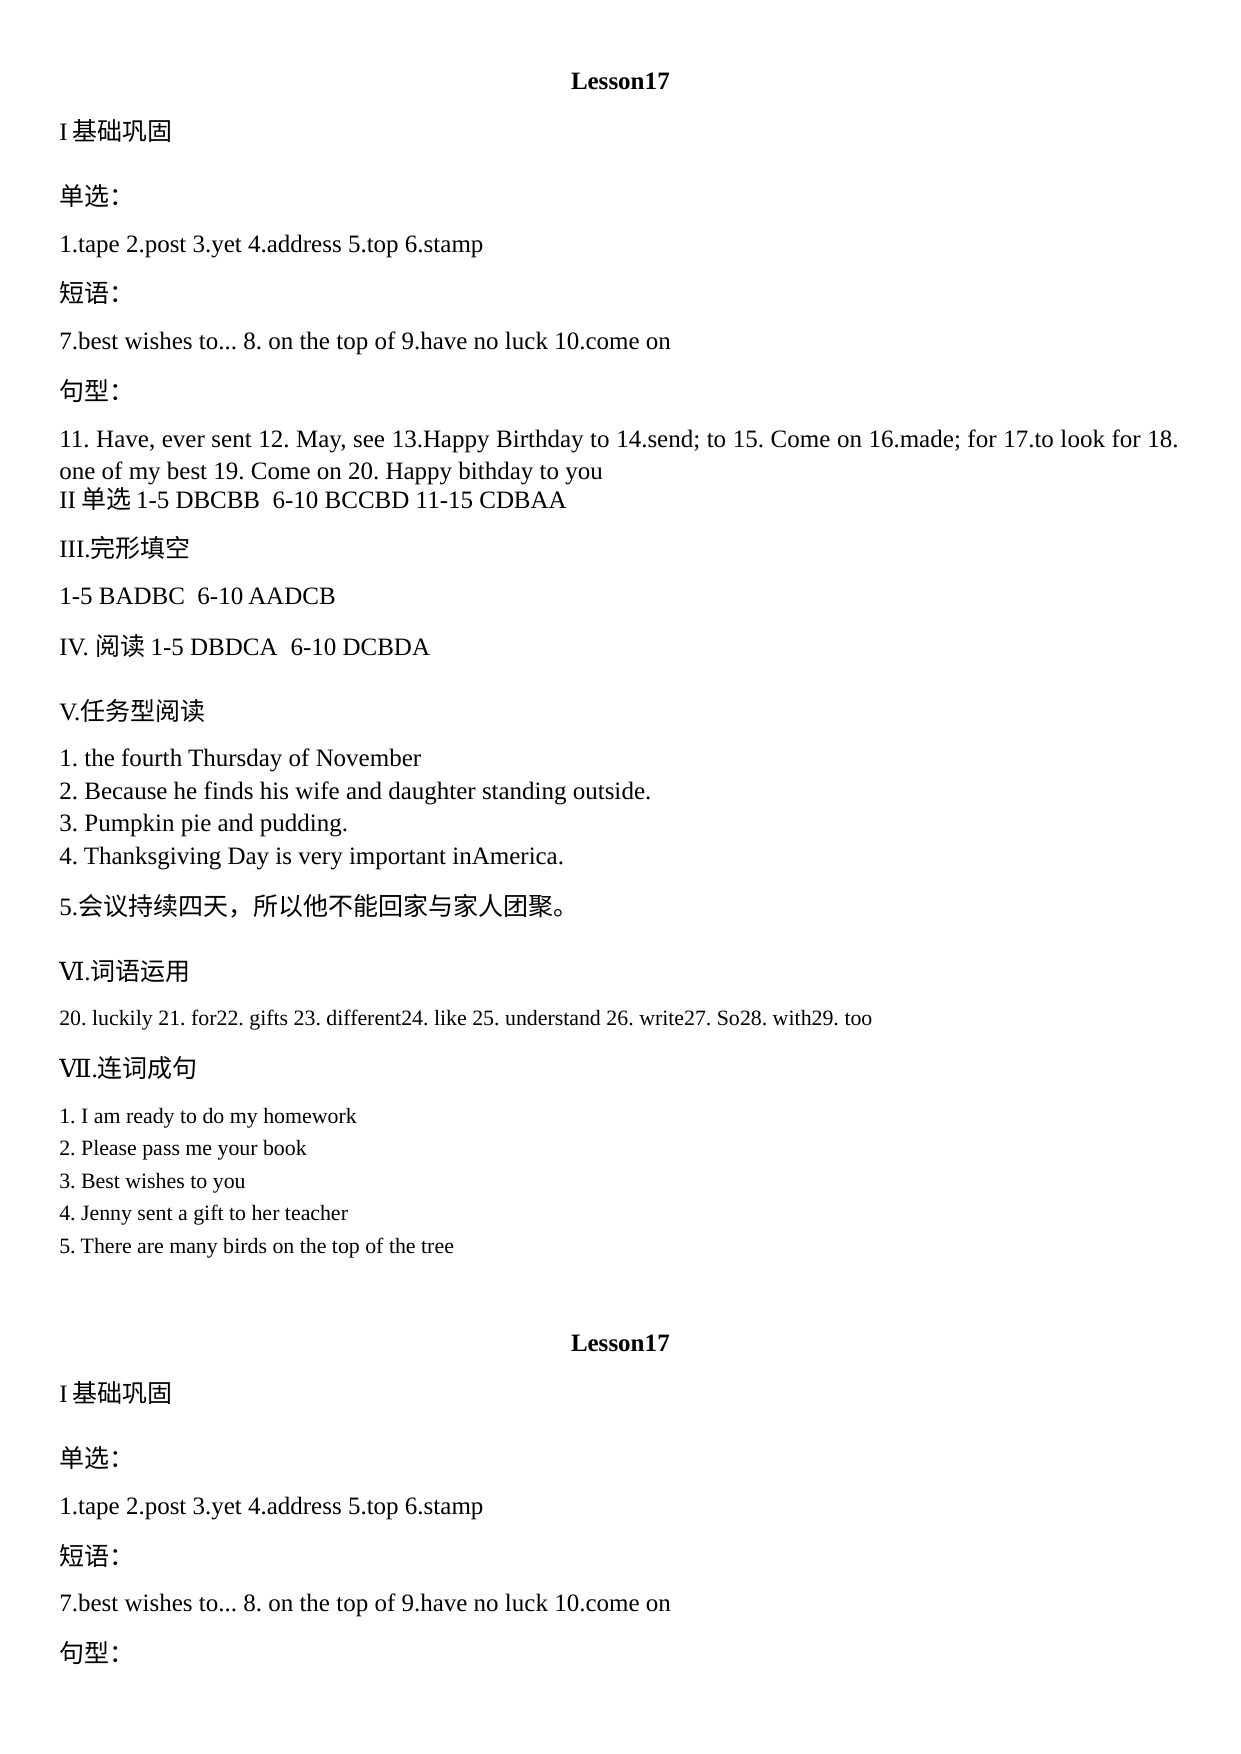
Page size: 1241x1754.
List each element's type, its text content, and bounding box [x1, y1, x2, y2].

text 5. There are many birds on the top of the tree [59, 1229, 1181, 1262]
text 短语： [59, 1522, 1181, 1587]
text 5.会议持续四天，所以他不能回家与家人团聚。 [59, 872, 1181, 937]
text 1-5 BADBC 6-10 AADCB [59, 579, 1181, 612]
text 7.best wishes to... 8. on the top of 9.have no luck 10.come on [59, 324, 1181, 357]
text Lesson17 [59, 64, 1181, 97]
text 2. Because he finds his wife and daughter standing outside. [59, 774, 1181, 807]
text 3. Best wishes to you [59, 1164, 1181, 1197]
text 1. I am ready to do my homework [59, 1099, 1181, 1132]
text 20. luckily 21. for22. gifts 23. different24. like 25. understand 26. write27. So28. with29. too [59, 1002, 1181, 1034]
text 1.tape 2.post 3.yet 4.address 5.top 6.stamp [59, 1489, 1181, 1522]
text Ⅶ.连词成句 [59, 1034, 1181, 1099]
text 1. the fourth Thursday of November [59, 742, 1181, 774]
text 句型： [59, 1619, 1181, 1684]
text 3. Pumpkin pie and pudding. [59, 807, 1181, 839]
text 单选： [59, 162, 1181, 227]
text 句型： [59, 357, 1181, 422]
text 4. Thanksgiving Day is very important inAmerica. [59, 839, 1181, 872]
text 7.best wishes to... 8. on the top of 9.have no luck 10.come on [59, 1587, 1181, 1619]
text I基础巩固 [59, 1359, 1181, 1424]
text I基础巩固 [59, 97, 1181, 162]
text 1.tape 2.post 3.yet 4.address 5.top 6.stamp [59, 227, 1181, 259]
text 2. Please pass me your book [59, 1132, 1181, 1164]
text 4. Jenny sent a gift to her teacher [59, 1197, 1181, 1229]
text 单选： [59, 1424, 1181, 1489]
text II单选1-5 DBCBB 6-10 BCCBD 11-15 CDBAA [59, 487, 1181, 514]
text Lesson17 [59, 1327, 1181, 1359]
text IV. 阅读 1-5 DBDCA 6-10 DCBDA [59, 612, 1181, 677]
text 短语： [59, 259, 1181, 324]
text Ⅵ.词语运用 [59, 937, 1181, 1002]
text 11. Have, ever sent 12. May, see 13.Happy Birthday to 14.send; to 15. Come on 16.made; for 17.to look for 18. one of my best 19. Come on 20. Happy bithday to you [59, 422, 1181, 487]
text V.任务型阅读 [59, 677, 1181, 742]
text III.完形填空 [59, 514, 1181, 579]
